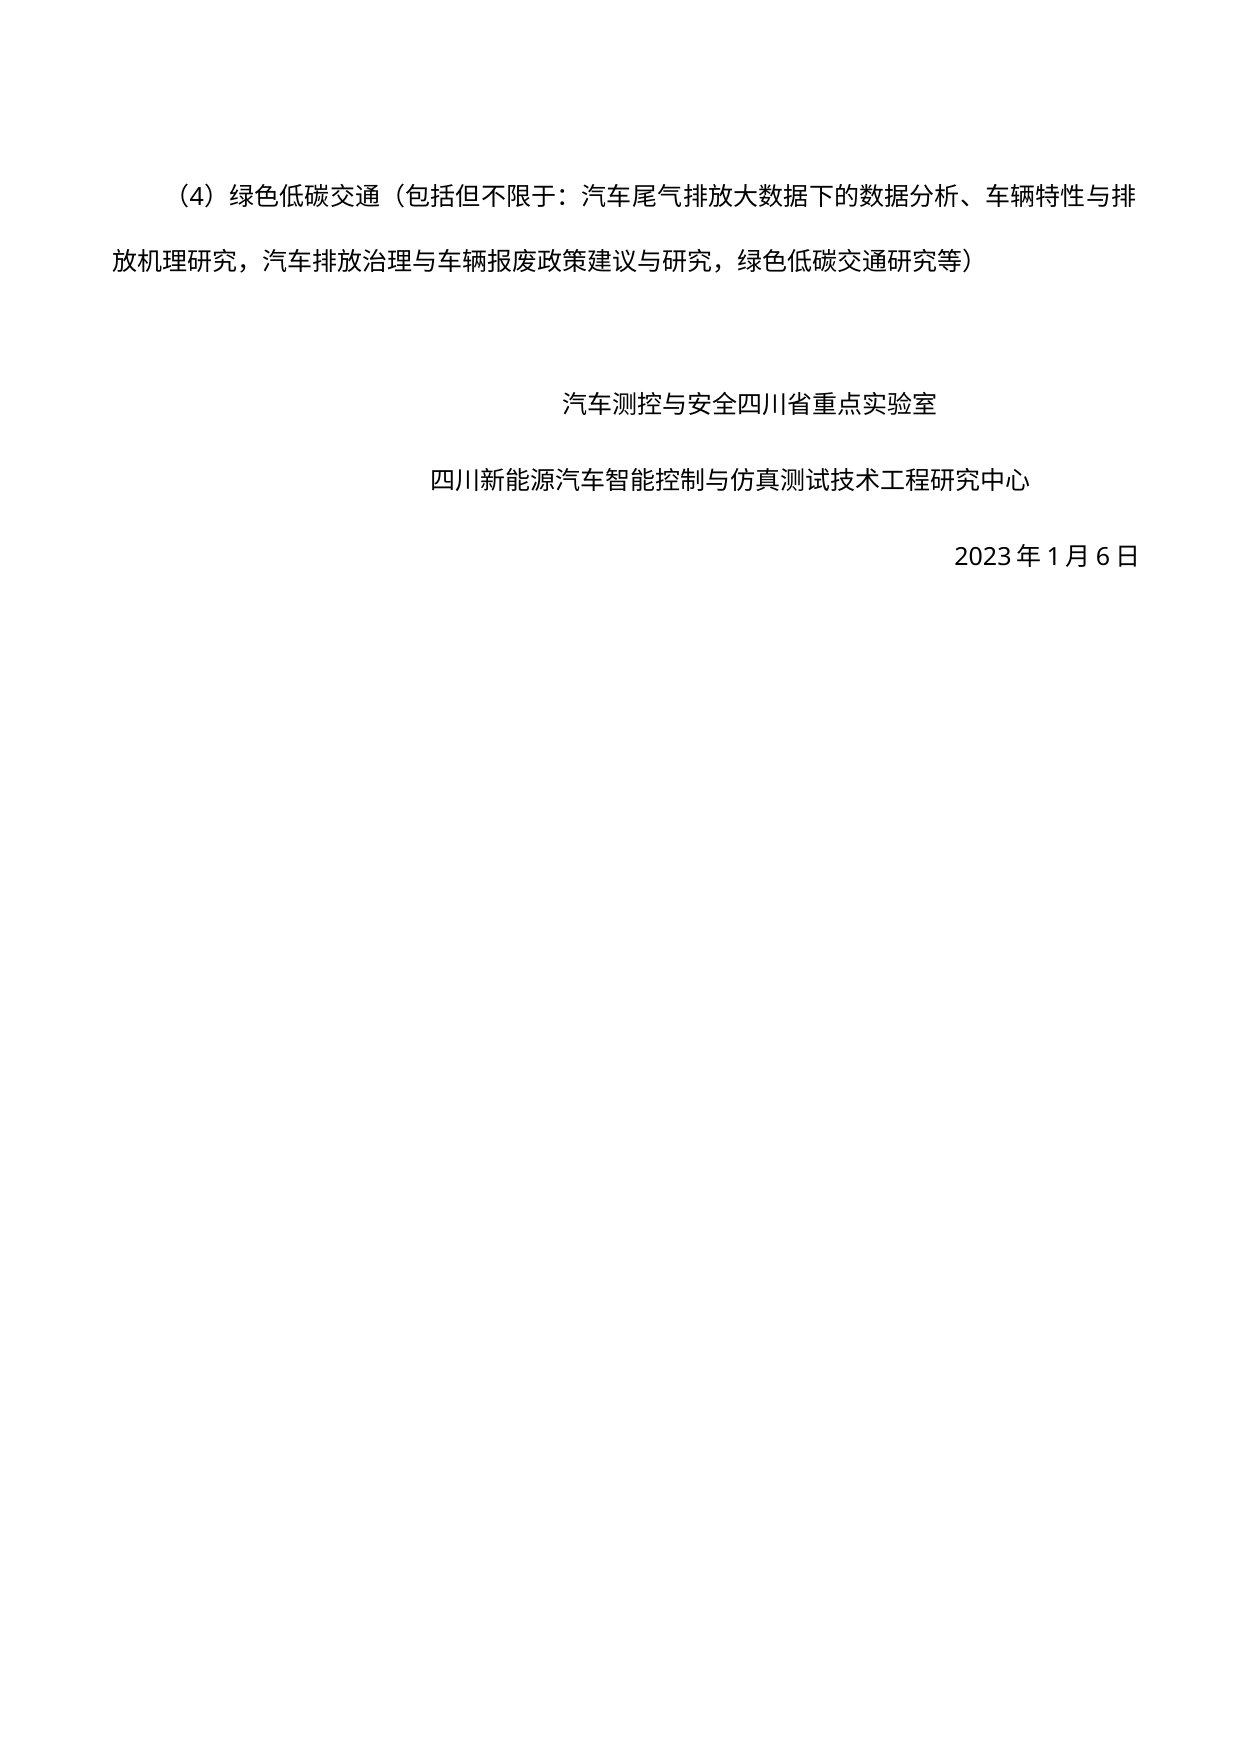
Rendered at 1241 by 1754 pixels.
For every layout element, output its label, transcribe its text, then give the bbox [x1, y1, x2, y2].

text 2023年1月6日 [262, 522, 1140, 587]
text 汽车测控与安全四川省重点实验室 [262, 371, 1040, 436]
text （4）绿色低碳交通（包括但不限于：汽车尾气排放大数据下的数据分析、车辆特性与排放机理研究，汽车排放治理与车辆报废政策建议与研究，绿色低碳交通研究等） [112, 162, 1140, 292]
text 四川新能源汽车智能控制与仿真测试技术工程研究中心 [262, 446, 1140, 511]
